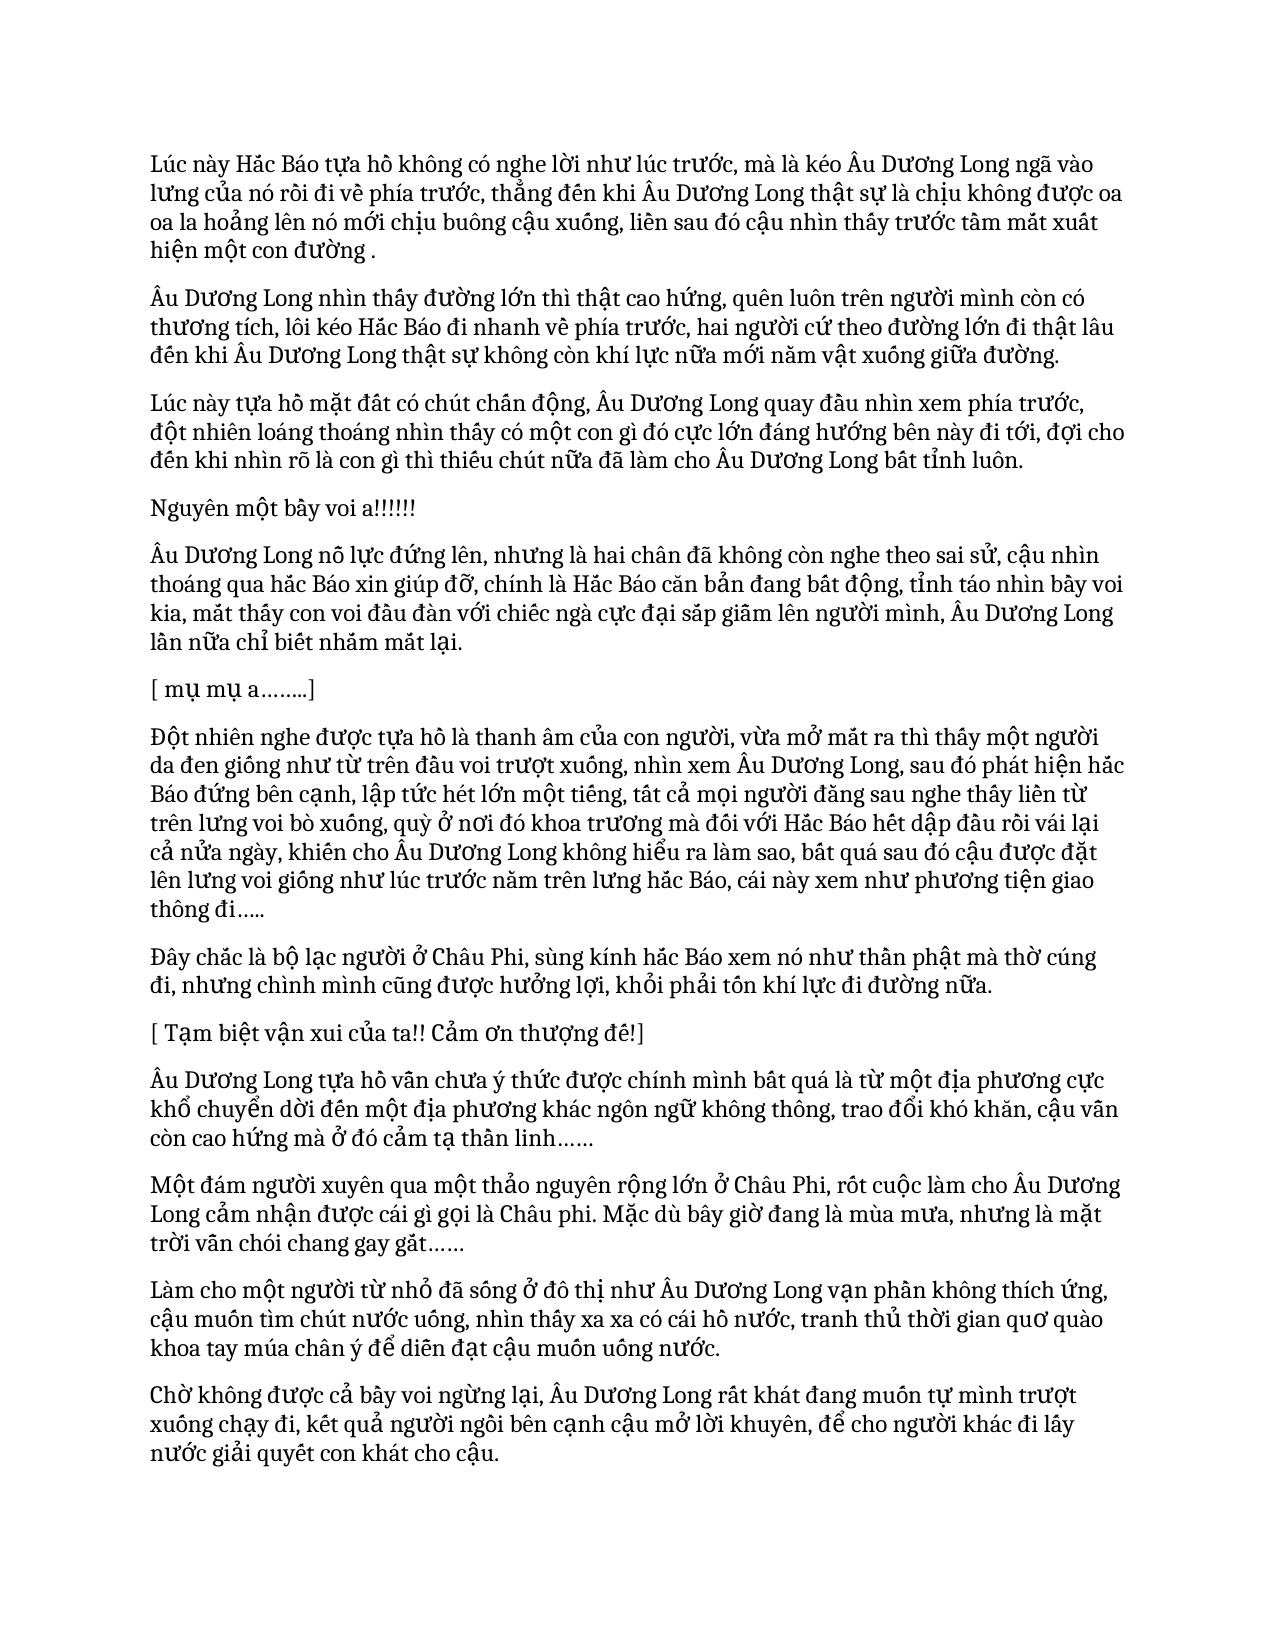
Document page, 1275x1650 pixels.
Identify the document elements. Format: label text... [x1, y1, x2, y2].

text Chờ không được cả bầy voi ngừng lại, Âu Dương Long rất khát đang muốn tự mình trượt xuống chạy đi, kết quả người ngồi bên cạnh cậu mở lời khuyên, để cho người khác đi lấy nước giải quyết con khát cho cậu. [150, 1381, 1125, 1467]
text Lúc này tựa hồ mặt đất có chút chấn động, Âu Dương Long quay đầu nhìn xem phía trước, đột nhiên loáng thoáng nhìn thấy có một con gì đó cực lớn đáng hướng bên này đi tới, đợi cho đến khi nhìn rõ là con gì thì thiếu chút nữa đã làm cho Âu Dương Long bất tỉnh luôn. [150, 389, 1125, 475]
text Làm cho một người từ nhỏ đã sống ở đô thị như Âu Dương Long vạn phần không thích ứng, cậu muốn tìm chút nước uống, nhìn thấy xa xa có cái hồ nước, tranh thủ thời gian quơ quào khoa tay múa chân ý để diễn đạt cậu muốn uống nước. [150, 1276, 1125, 1362]
text Lúc này Hắc Báo tựa hồ không có nghe lời như lúc trước, mà là kéo Âu Dương Long ngã vào lưng của nó rồi đi về phía trước, thẳng đến khi Âu Dương Long thật sự là chịu không được oa oa la hoảng lên nó mới chịu buông cậu xuống, liền sau đó cậu nhìn thấy trước tầm mắt xuất hiện một con đường . [150, 150, 1125, 265]
text [ mụ mụ a……..] [150, 675, 1125, 704]
text Nguyên một bầy voi a!!!!!! [150, 494, 1125, 522]
text Âu Dương Long tựa hồ vẫn chưa ý thức được chính mình bất quá là từ một địa phương cực khổ chuyển dời đến một địa phương khác ngôn ngữ không thông, trao đổi khó khăn, cậu vẫn còn cao hứng mà ở đó cảm tạ thần linh…… [150, 1066, 1125, 1152]
text Âu Dương Long nỗ lực đứng lên, nhưng là hai chân đã không còn nghe theo sai sử, cậu nhìn thoáng qua hắc Báo xin giúp đỡ, chính là Hắc Báo căn bản đang bất động, tỉnh táo nhìn bầy voi kia, mắt thấy con voi đầu đàn với chiếc ngà cực đại sắp giẫm lên người mình, Âu Dương Long lần nữa chỉ biết nhắm mắt lại. [150, 541, 1125, 656]
text Đột nhiên nghe được tựa hồ là thanh âm của con người, vừa mở mắt ra thì thấy một người da đen giống như từ trên đầu voi trượt xuống, nhìn xem Âu Dương Long, sau đó phát hiện hắc Báo đứng bên cạnh, lập tức hét lớn một tiếng, tất cả mọi người đằng sau nghe thấy liền từ trên lưng voi bò xuống, quỳ ở nơi đó khoa trương mà đối với Hắc Báo hết dập đầu rồi vái lại cả nửa ngày, khiến cho Âu Dương Long không hiểu ra làm sao, bất quá sau đó cậu được đặt lên lưng voi giống như lúc trước nằm trên lưng hắc Báo, cái này xem như phương tiện giao thông đi….. [150, 722, 1125, 924]
text Đây chắc là bộ lạc người ở Châu Phi, sùng kính hắc Báo xem nó như thần phật mà thờ cúng đi, nhưng chình mình cũng được hưởng lợi, khỏi phải tốn khí lực đi đường nữa. [150, 942, 1125, 1000]
text Một đám người xuyên qua một thảo nguyên rộng lớn ở Châu Phi, rốt cuộc làm cho Âu Dương Long cảm nhận được cái gì gọi là Châu phi. Mặc dù bây giờ đang là mùa mưa, nhưng là mặt trời vẫn chói chang gay gắt…… [150, 1171, 1125, 1257]
text Âu Dương Long nhìn thấy đường lớn thì thật cao hứng, quên luôn trên người mình còn có thương tích, lôi kéo Hắc Báo đi nhanh về phía trước, hai người cứ theo đường lớn đi thật lâu đến khi Âu Dương Long thật sự không còn khí lực nữa mới nằm vật xuống giữa đường. [150, 284, 1125, 370]
text [ Tạm biệt vận xui của ta!! Cảm ơn thượng đế!] [150, 1019, 1125, 1047]
